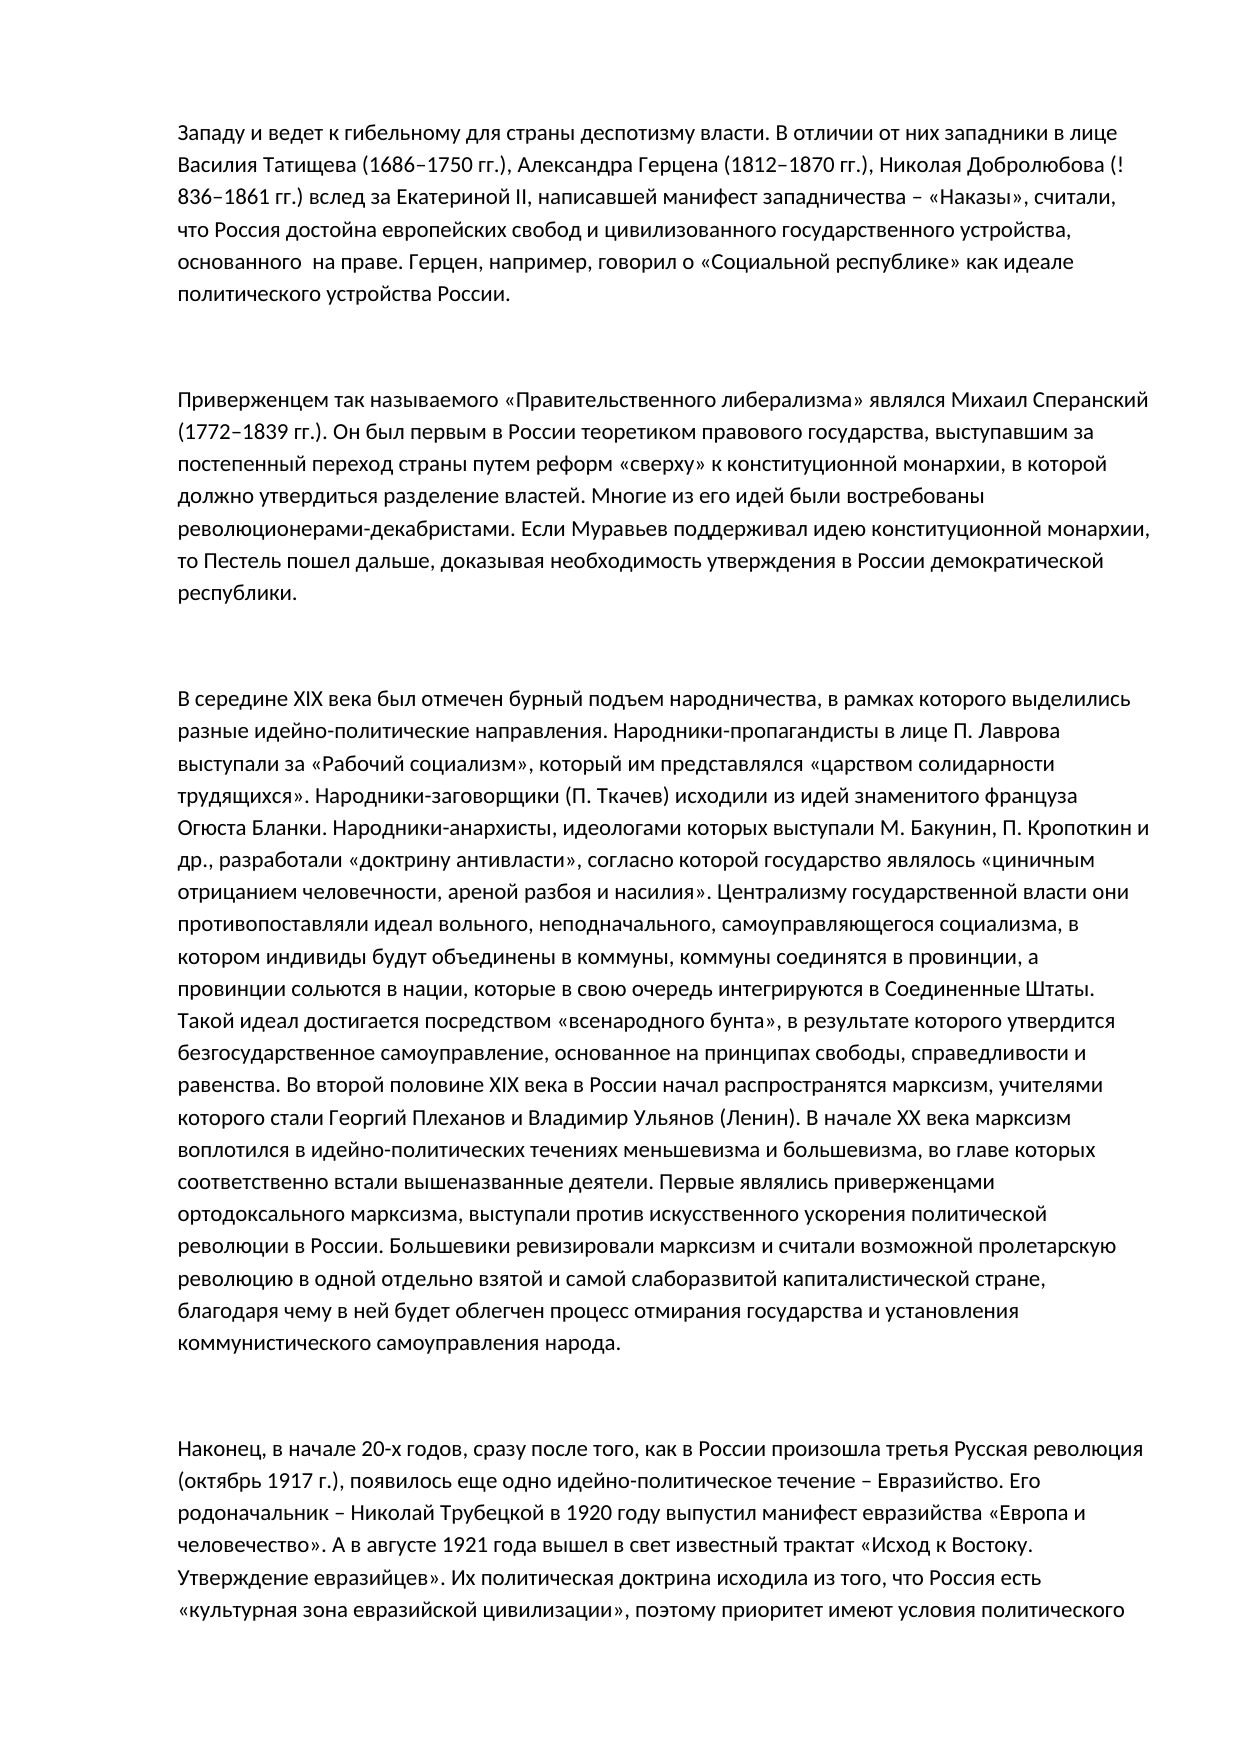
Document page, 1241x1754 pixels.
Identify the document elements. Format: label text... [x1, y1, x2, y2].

text Приверженцем так называемого «Правительственного либерализма» являлся Михаил Сперанский (1772–1839 гг.). Он был первым в России теоретиком правового государства, выступавшим за постепенный переход страны путем реформ «сверху» к конституционной монархии, в которой должно утвердиться разделение властей. Многие из его идей были востребованы революционерами-декабристами. Если Муравьев поддерживал идею конституционной монархии, то Пестель пошел дальше, доказывая необходимость утверждения в России демократической республики. [177, 385, 1152, 606]
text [177, 1434, 1152, 1623]
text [177, 118, 1152, 307]
text В середине XIX века был отмечен бурный подъем народничества, в рамках которого выделились разные идейно-политические направления. Народники-пропагандисты в лице П. Лаврова выступали за «Рабочий социализм», который им представлялся «царством солидарности трудящихся». Народники-заговорщики (П. Ткачев) исходили из идей знаменитого француза Огюста Бланки. Народники-анархисты, идеологами которых выступали М. Бакунин, П. Кропоткин и др., разработали «доктрину антивласти», согласно которой государство являлось «циничным отрицанием человечности, ареной разбоя и насилия». Централизму государственной власти они противопоставляли идеал вольного, неподначального, самоуправляющегося социализма, в котором индивиды будут объединены в коммуны, коммуны соединятся в провинции, а провинции сольются в нации, которые в свою очередь интегрируются в Соединенные Штаты. Такой идеал достигается посредством «всенародного бунта», в результате которого утвердится безгосударственное самоуправление, основанное на принципах свободы, справедливости и равенства. Во второй половине ХIХ века в России начал распространятся марксизм, учителями которого стали Георгий Плеханов и Владимир Ульянов (Ленин). В начале ХХ века марксизм воплотился в идейно-политических течениях меньшевизма и большевизма, во главе которых соответственно встали вышеназванные деятели. Первые являлись приверженцами ортодоксального марксизма, выступали против искусственного ускорения политической революции в России. Большевики ревизировали марксизм и считали возможной пролетарскую революцию в одной отдельно взятой и самой слаборазвитой капиталистической стране, благодаря чему в ней будет облегчен процесс отмирания государства и установления коммунистического самоуправления народа. [177, 684, 1152, 1356]
